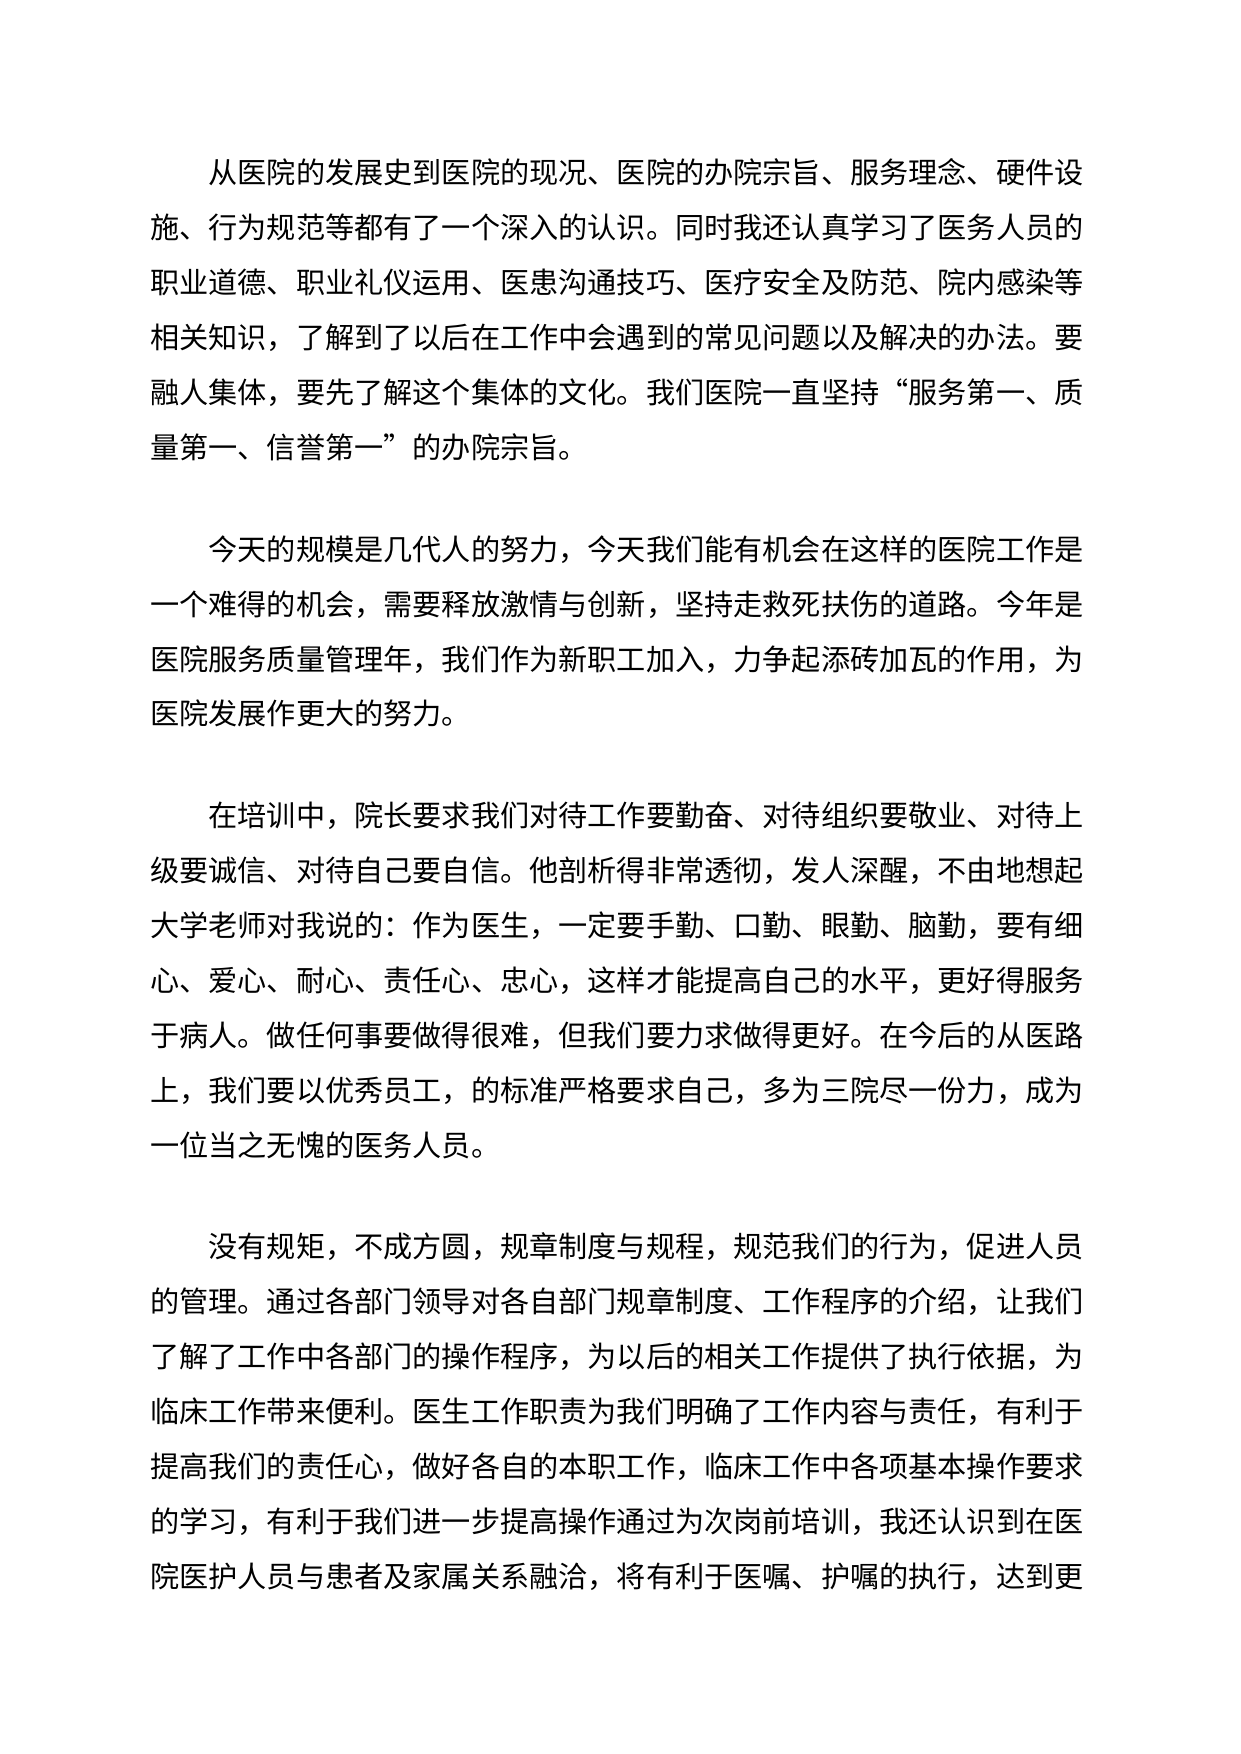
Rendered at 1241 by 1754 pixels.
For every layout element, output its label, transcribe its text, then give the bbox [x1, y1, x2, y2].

text 今天的规模是几代人的努力，今天我们能有机会在这样的医院工作是一个难得的机会，需要释放激情与创新，坚持走救死扶伤的道路。今年是医院服务质量管理年，我们作为新职工加入，力争起添砖加瓦的作用，为医院发展作更大的努力。 [150, 526, 1090, 733]
text 从医院的发展史到医院的现况、医院的办院宗旨、服务理念、硬件设施、行为规范等都有了一个深入的认识。同时我还认真学习了医务人员的职业道德、职业礼仪运用、医患沟通技巧、医疗安全及防范、院内感染等相关知识，了解到了以后在工作中会遇到的常见问题以及解决的办法。要融人集体，要先了解这个集体的文化。我们医院一直坚持“服务第一、质量第一、信誉第一”的办院宗旨。 [150, 150, 1090, 467]
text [150, 1224, 1090, 1596]
text 在培训中，院长要求我们对待工作要勤奋、对待组织要敬业、对待上级要诚信、对待自己要自信。他剖析得非常透彻，发人深醒，不由地想起大学老师对我说的：作为医生，一定要手勤、口勤、眼勤、脑勤，要有细心、爱心、耐心、责任心、忠心，这样才能提高自己的水平，更好得服务于病人。做任何事要做得很难，但我们要力求做得更好。在今后的从医路上，我们要以优秀员工，的标准严格要求自己，多为三院尽一份力，成为一位当之无愧的医务人员。 [150, 793, 1090, 1164]
